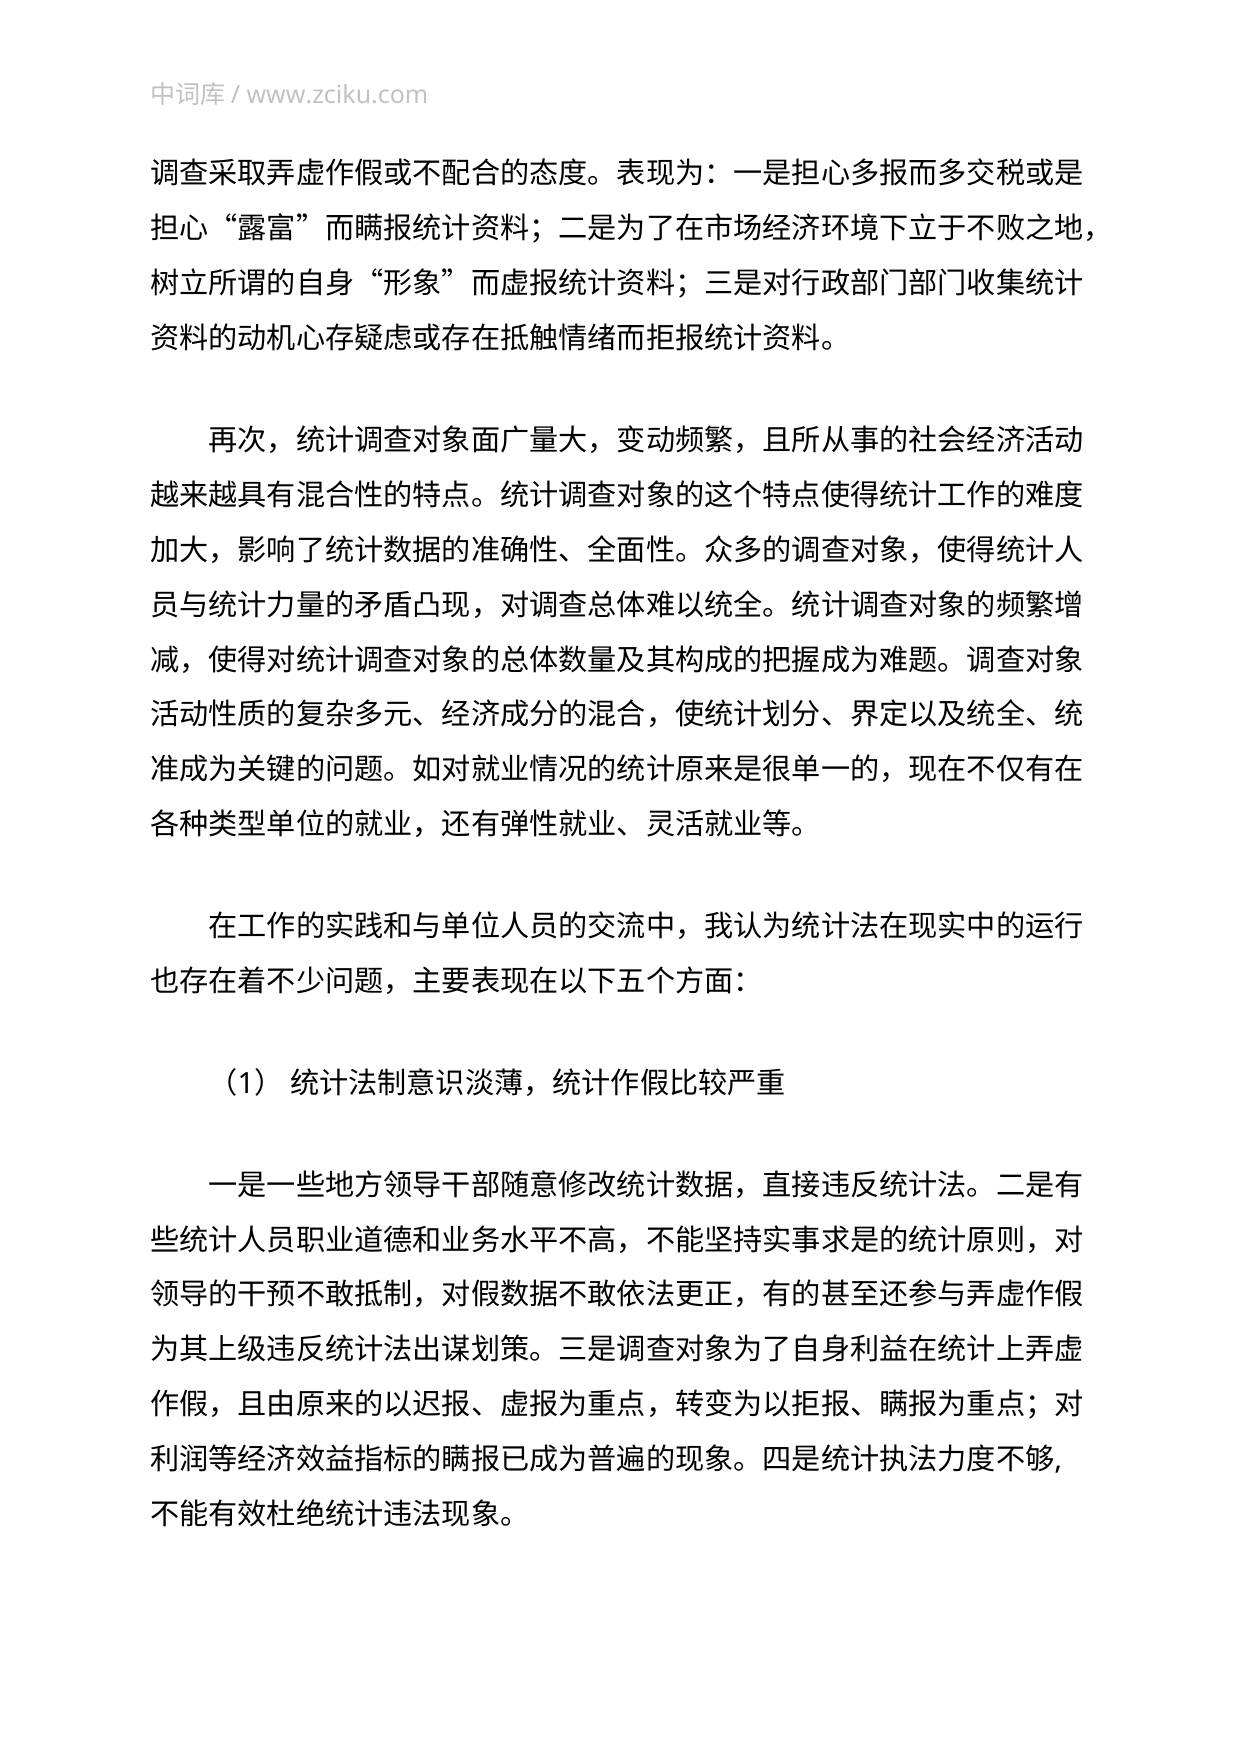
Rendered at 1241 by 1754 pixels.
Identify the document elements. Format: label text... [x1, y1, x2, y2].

text 在工作的实践和与单位人员的交流中，我认为统计法在现实中的运行也存在着不少问题，主要表现在以下五个方面： [150, 902, 1090, 1000]
text 一是一些地方领导干部随意修改统计数据，直接违反统计法。二是有些统计人员职业道德和业务水平不高，不能坚持实事求是的统计原则，对领导的干预不敢抵制，对假数据不敢依法更正，有的甚至还参与弄虚作假为其上级违反统计法出谋划策。三是调查对象为了自身利益在统计上弄虚作假，且由原来的以迟报、虚报为重点，转变为以拒报、瞒报为重点；对利润等经济效益指标的瞒报已成为普遍的现象。四是统计执法力度不够,不能有效杜绝统计违法现象。 [150, 1161, 1090, 1533]
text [150, 150, 1090, 357]
text 再次，统计调查对象面广量大，变动频繁，且所从事的社会经济活动越来越具有混合性的特点。统计调查对象的这个特点使得统计工作的难度加大，影响了统计数据的准确性、全面性。众多的调查对象，使得统计人员与统计力量的矛盾凸现，对调查总体难以统全。统计调查对象的频繁增减，使得对统计调查对象的总体数量及其构成的把握成为难题。调查对象活动性质的复杂多元、经济成分的混合，使统计划分、界定以及统全、统准成为关键的问题。如对就业情况的统计原来是很单一的，现在不仅有在各种类型单位的就业，还有弹性就业、灵活就业等。 [150, 416, 1090, 843]
text （1） 统计法制意识淡薄，统计作假比较严重 [150, 1059, 1090, 1102]
